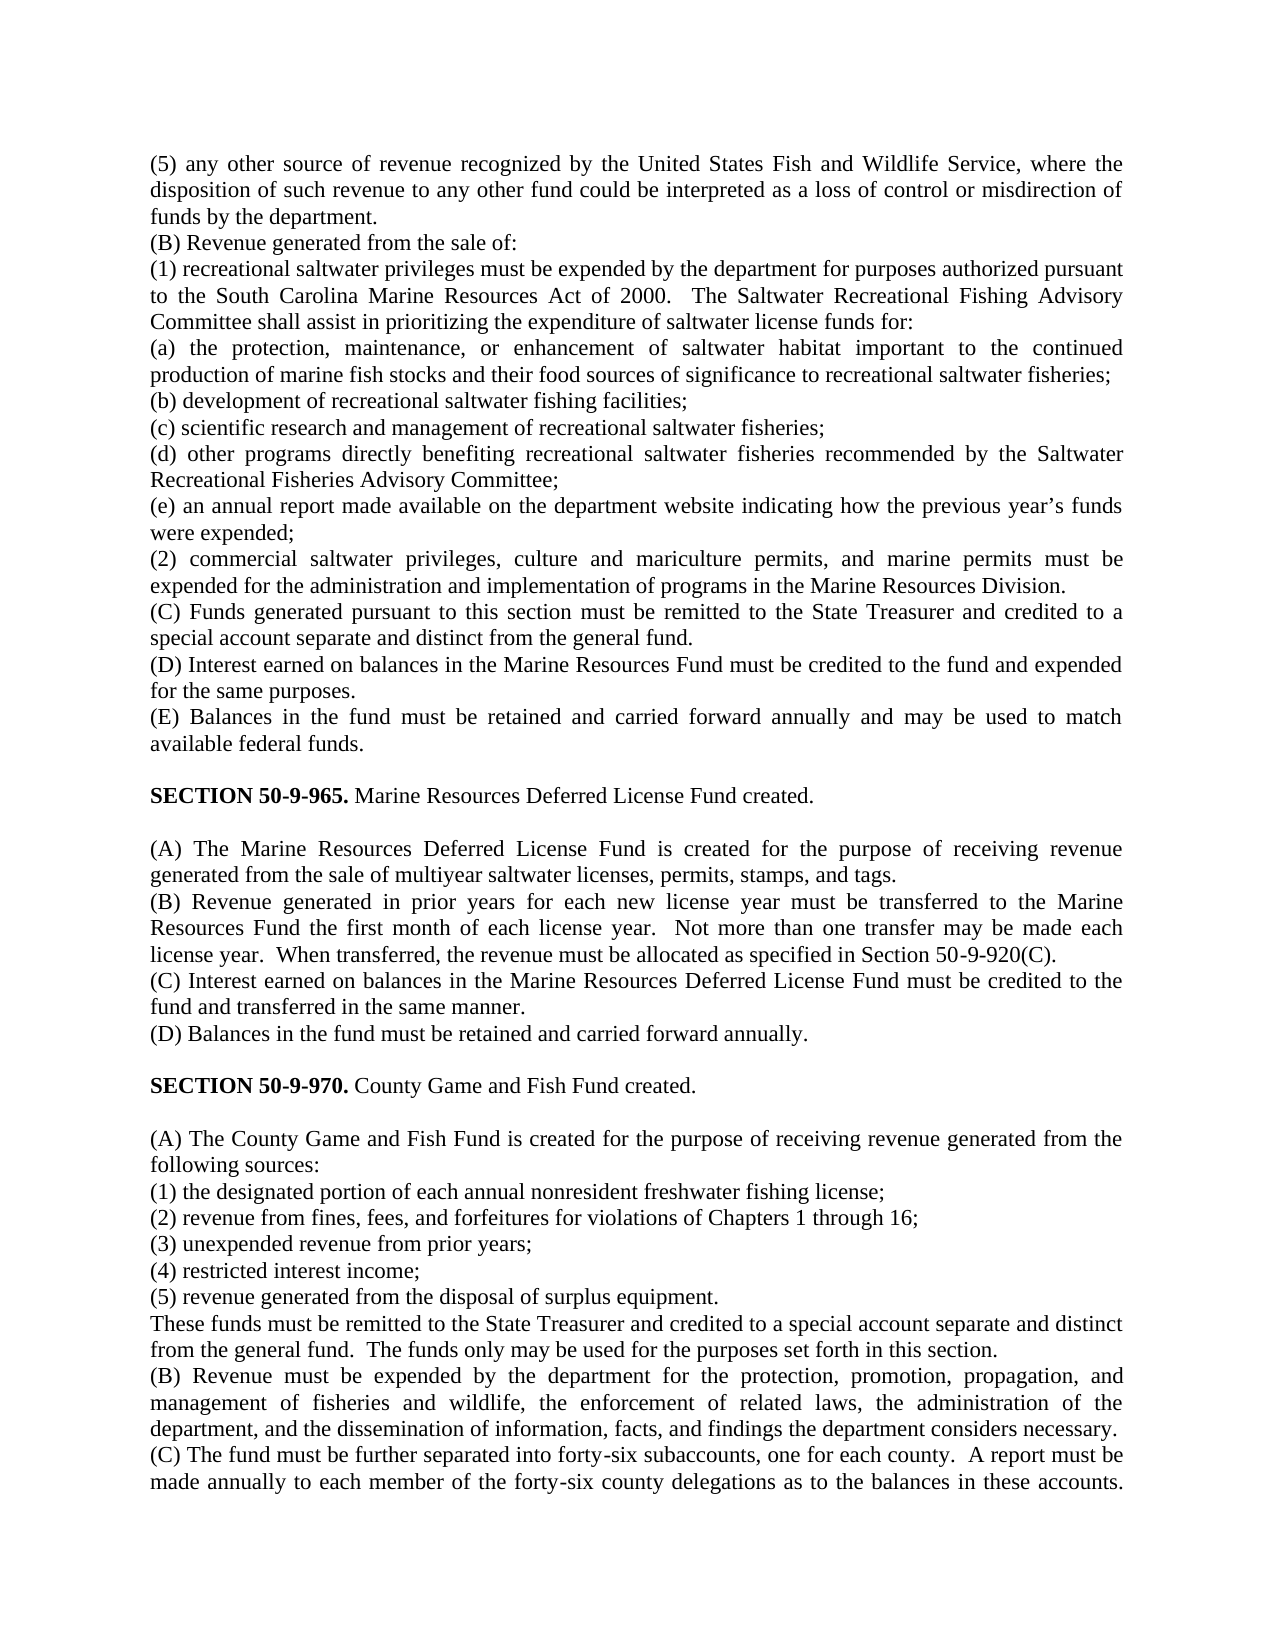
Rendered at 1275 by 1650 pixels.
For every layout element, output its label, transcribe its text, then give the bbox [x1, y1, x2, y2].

text (B) Revenue generated in prior years for each new license year must be transferred to the Marine Resources Fund the first month of each license year. Not more than one transfer may be made each license year. When transferred, the revenue must be allocated as specified in Section 50-9-920(C). [150, 888, 1125, 967]
text (D) Balances in the fund must be retained and carried forward annually. [150, 1020, 1125, 1046]
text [150, 1441, 1125, 1494]
text (C) Interest earned on balances in the Marine Resources Deferred License Fund must be credited to the fund and transferred in the same manner. [150, 967, 1125, 1020]
text SECTION 50-9-965. Marine Resources Deferred License Fund created. [150, 782, 1125, 809]
text (5) any other source of revenue recognized by the United States Fish and Wildlife Service, where the disposition of such revenue to any other fund could be interpreted as a loss of control or misdirection of funds by the department. [150, 150, 1125, 229]
text (A) The County Game and Fish Fund is created for the purpose of receiving revenue generated from the following sources: [150, 1125, 1125, 1178]
text (b) development of recreational saltwater fishing facilities; [150, 387, 1125, 413]
text (e) an annual report made available on the department website indicating how the previous year’s funds were expended; [150, 493, 1125, 545]
text (c) scientific research and management of recreational saltwater fisheries; [150, 413, 1125, 440]
text (E) Balances in the fund must be retained and carried forward annually and may be used to match available federal funds. [150, 703, 1125, 756]
text (4) restricted interest income; [150, 1257, 1125, 1283]
text (1) recreational saltwater privileges must be expended by the department for purposes authorized pursuant to the South Carolina Marine Resources Act of 2000. The Saltwater Recreational Fishing Advisory Committee shall assist in prioritizing the expenditure of saltwater license funds for: [150, 255, 1125, 334]
text (A) The Marine Resources Deferred License Fund is created for the purpose of receiving revenue generated from the sale of multiyear saltwater licenses, permits, stamps, and tags. [150, 835, 1125, 888]
text (a) the protection, maintenance, or enhancement of saltwater habitat important to the continued production of marine fish stocks and their food sources of significance to recreational saltwater fisheries; [150, 334, 1125, 387]
text (2) revenue from fines, fees, and forfeitures for violations of Chapters 1 through 16; [150, 1204, 1125, 1231]
text SECTION 50-9-970. County Game and Fish Fund created. [150, 1072, 1125, 1099]
text (B) Revenue generated from the sale of: [150, 229, 1125, 255]
text These funds must be remitted to the State Treasurer and credited to a special account separate and distinct from the general fund. The funds only may be used for the purposes set forth in this section. [150, 1309, 1125, 1362]
text (C) Funds generated pursuant to this section must be remitted to the State Treasurer and credited to a special account separate and distinct from the general fund. [150, 598, 1125, 651]
text (2) commercial saltwater privileges, culture and mariculture permits, and marine permits must be expended for the administration and implementation of programs in the Marine Resources Division. [150, 545, 1125, 598]
text (d) other programs directly benefiting recreational saltwater fisheries recommended by the Saltwater Recreational Fisheries Advisory Committee; [150, 440, 1125, 493]
text (D) Interest earned on balances in the Marine Resources Fund must be credited to the fund and expended for the same purposes. [150, 651, 1125, 703]
text (B) Revenue must be expended by the department for the protection, promotion, propagation, and management of fisheries and wildlife, the enforcement of related laws, the administration of the department, and the dissemination of information, facts, and findings the department considers necessary. [150, 1362, 1125, 1441]
text (3) unexpended revenue from prior years; [150, 1231, 1125, 1257]
text (5) revenue generated from the disposal of surplus equipment. [150, 1283, 1125, 1309]
text (1) the designated portion of each annual nonresident freshwater fishing license; [150, 1178, 1125, 1204]
